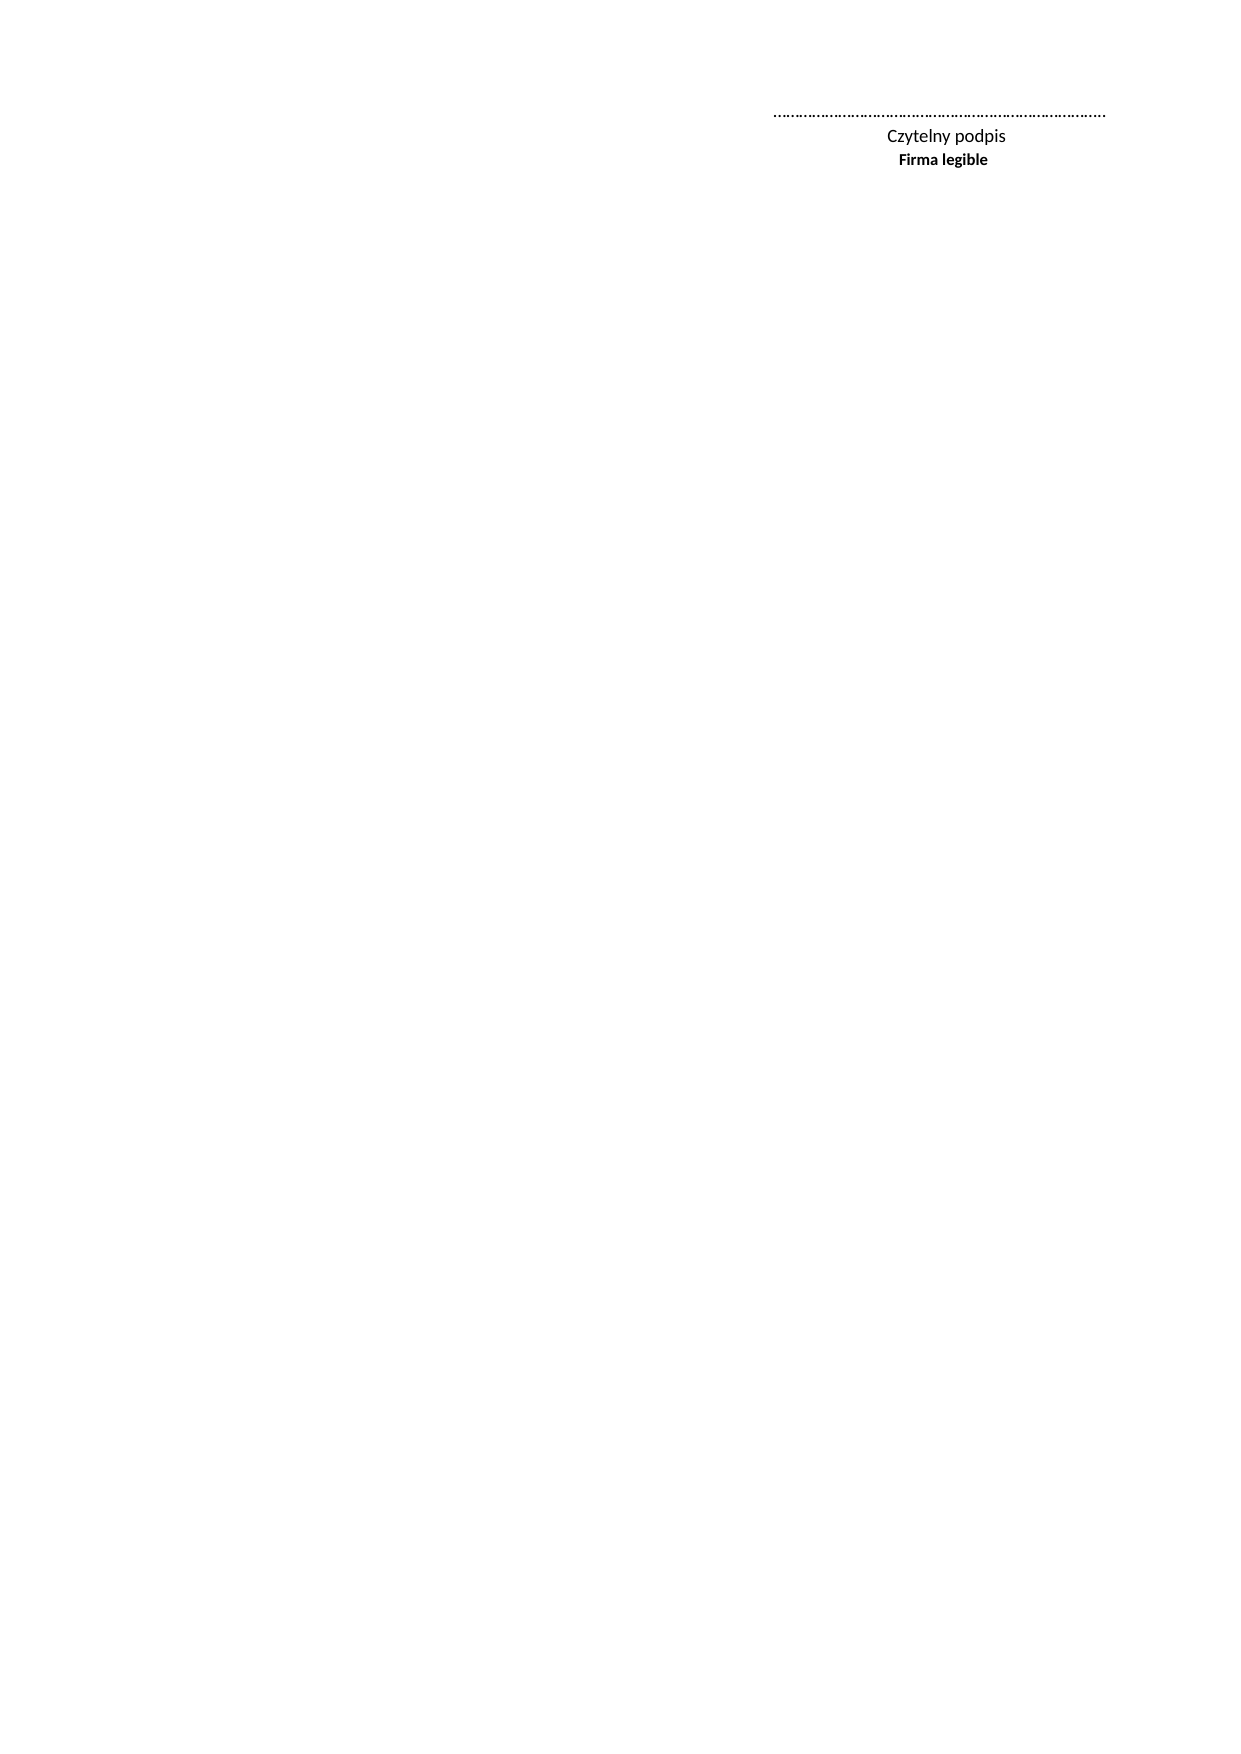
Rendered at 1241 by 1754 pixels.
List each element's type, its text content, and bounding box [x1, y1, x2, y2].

text Firma legible [75, 149, 1006, 169]
text ………………………………………………………………….. [75, 100, 1106, 123]
text Czytelny podpis [75, 124, 1006, 147]
